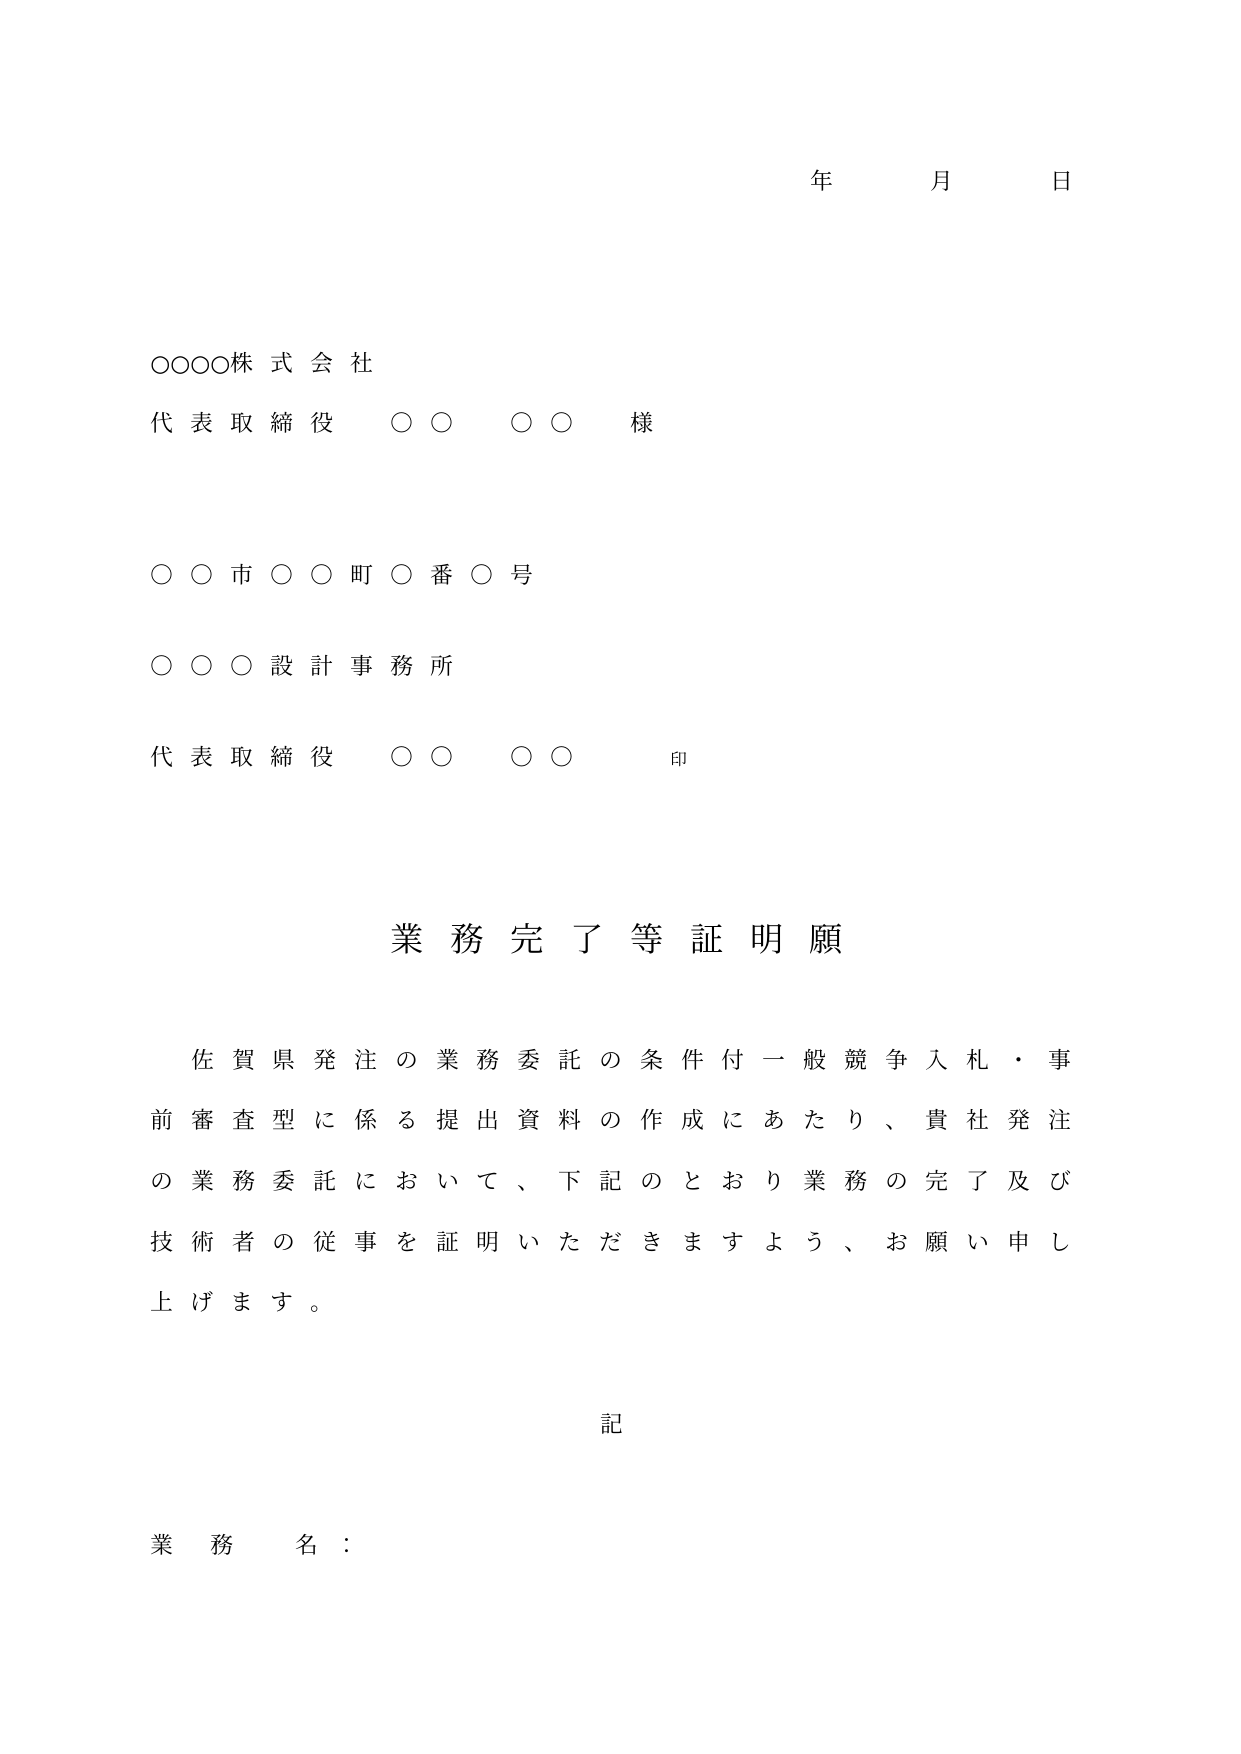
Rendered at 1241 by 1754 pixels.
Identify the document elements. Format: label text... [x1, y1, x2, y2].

text 記 [150, 1392, 1090, 1452]
text 年 月 日 [150, 149, 1090, 210]
text 佐賀県発注の業務委託の条件付一般競争入札・事前審査型に係る提出資料の作成にあたり、貴社発注の業務委託において、下記のとおり業務の完了及び技術者の従事を証明いただきますよう、お願い申し上げます。 [150, 1028, 1090, 1331]
text ○○○設計事務所 [150, 604, 1090, 695]
text 代表取締役 ○○ ○○ 様 [150, 392, 1090, 452]
text ○○○○株式会社 [150, 331, 1090, 392]
text ○○市○○町○番○号 [150, 513, 1090, 604]
text 代表取締役 ○○ ○○ 印 [150, 695, 1090, 786]
text 業務名： [150, 1513, 1090, 1574]
text 業 務 完 了 等 証 明 願 [150, 907, 1090, 967]
